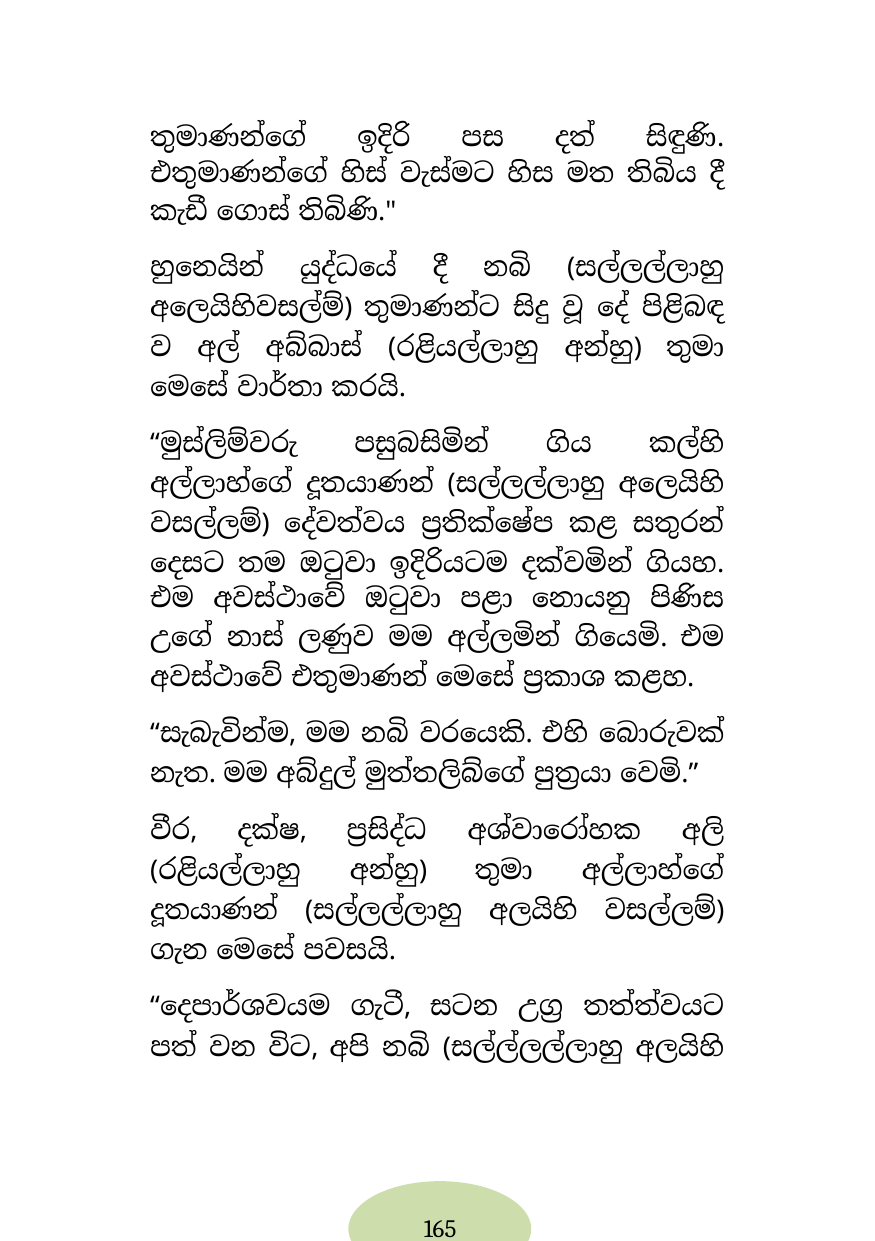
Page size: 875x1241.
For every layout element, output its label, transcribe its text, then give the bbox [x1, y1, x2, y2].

text “සැබැවින්ම, මම නබි වරයෙකි. එහි බොරුවක් නැත. මම අබ්දුල් මුත්තලිබ්ගේ පුත්‍රයා වෙමි.” [150, 714, 724, 791]
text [150, 117, 724, 228]
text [150, 987, 724, 1064]
text වීර, දක්ෂ, ප්‍රසිද්ධ අශ්වාරෝහක අලි (රළියල්ලාහු අන්හු) තුමා අල්ලාහ්ගේ දූතයාණන් (සල්ලල්ලාහු අලයිහි වසල්ලම්) ගැන මෙසේ පවසයි. [150, 811, 724, 967]
text “මුස්ලිම්වරු පසුබසිමින් ගිය කල්හි අල්ලාහ්ගේ දූතයාණන් (සල්ලල්ලාහු අලෙයිහි වසල්ලම්) දේවත්වය ප්‍රතික්ෂේප කළ සතුරන් දෙසට තම ඔටුවා ඉදිරියටම දක්වමින් ගියහ. එම අවස්ථාවේ ඔටුවා පළා නොයනු පිණිස උගේ නාස් ලණුව මම අල්ලමින් ගියෙමි. එම අවස්ථාවේ එතුමාණන් මෙසේ ප්‍රකාශ කළහ. [150, 424, 724, 694]
text හුනෙයින් යුද්ධයේ දී නබි (සල්ලල්ලාහු අලෙයිහිවසල්ම්) තුමාණන්ට සිදු වූ දේ පිළිබඳ ව අල් අබ්බාස් (රළියල්ලාහු අන්හු) තුමා මෙසේ වාර්තා කරයි. [150, 248, 724, 404]
